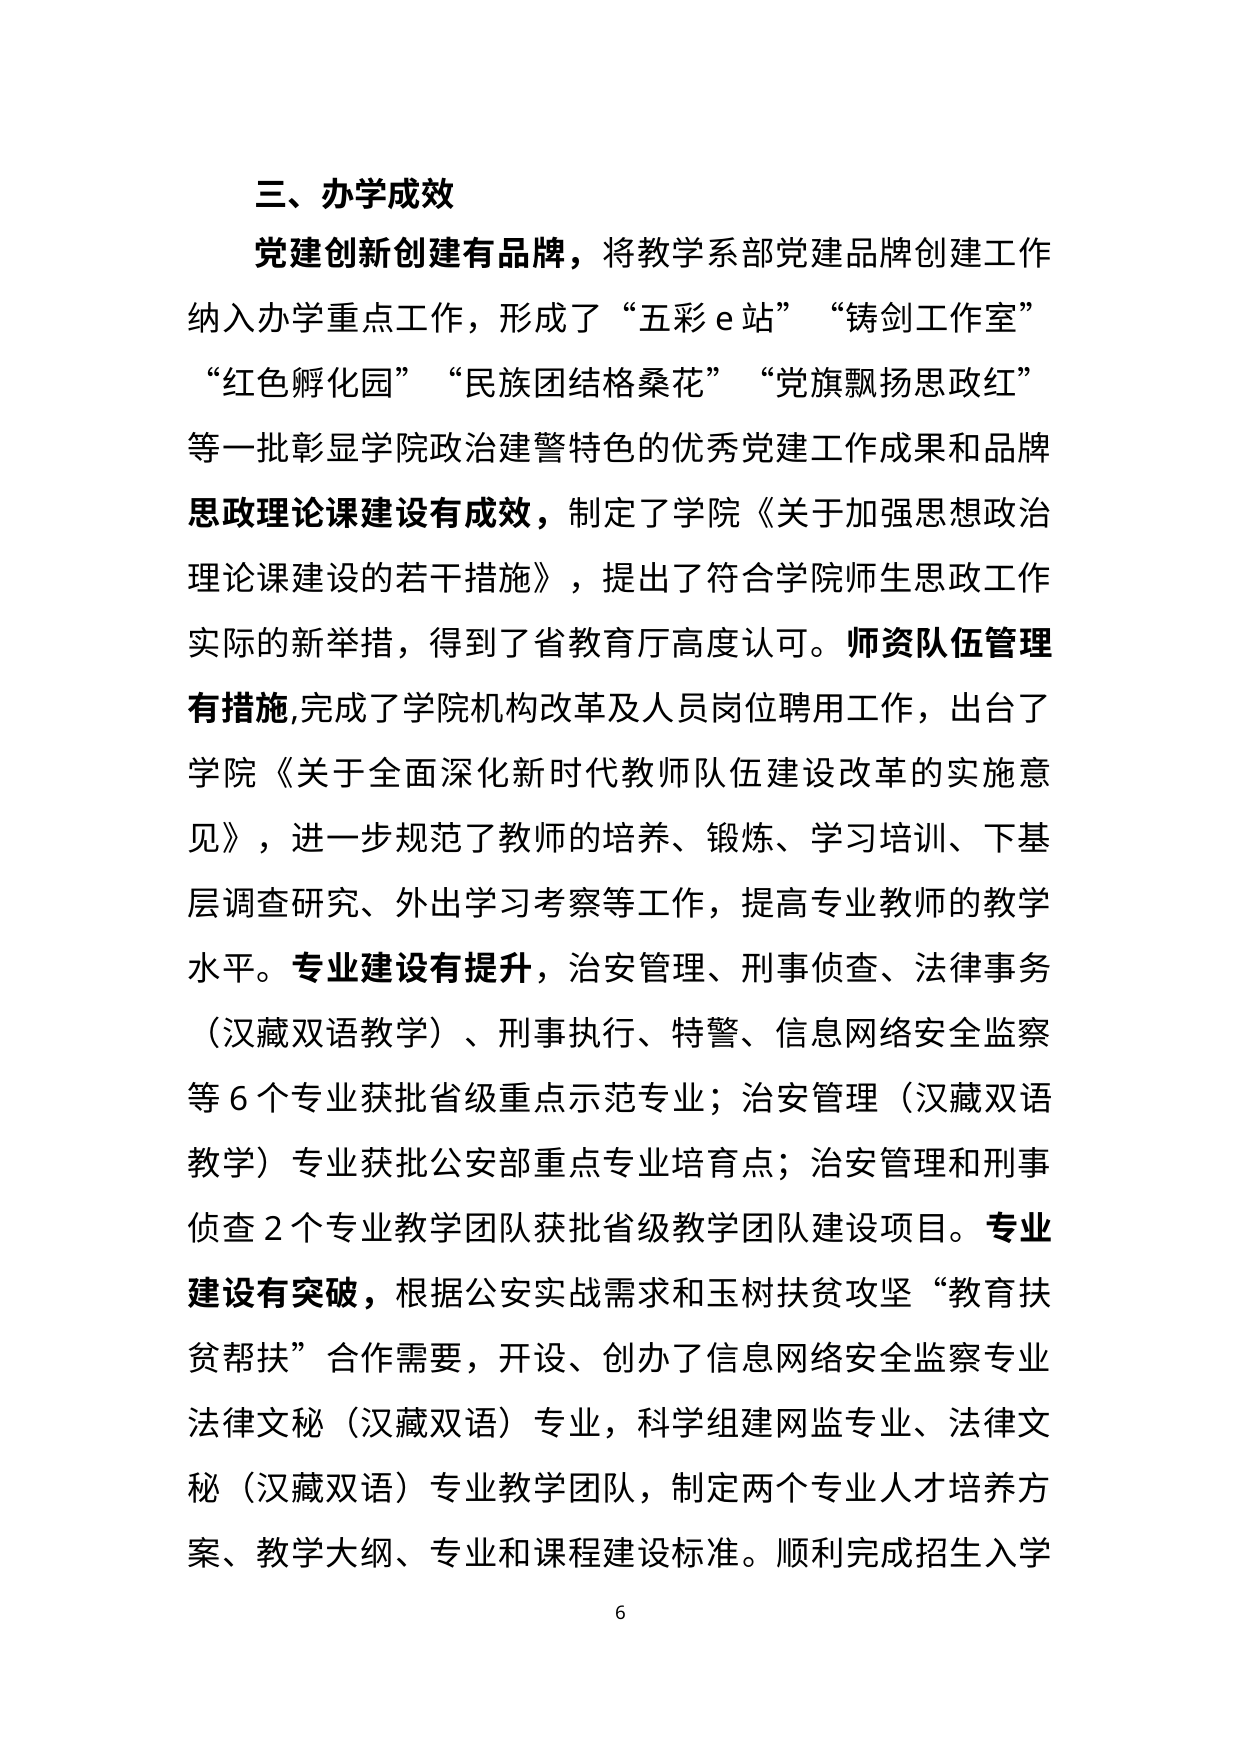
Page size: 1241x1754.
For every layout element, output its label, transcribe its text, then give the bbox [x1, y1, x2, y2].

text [187, 218, 1053, 1583]
text 三、办学成效 [187, 160, 1053, 218]
